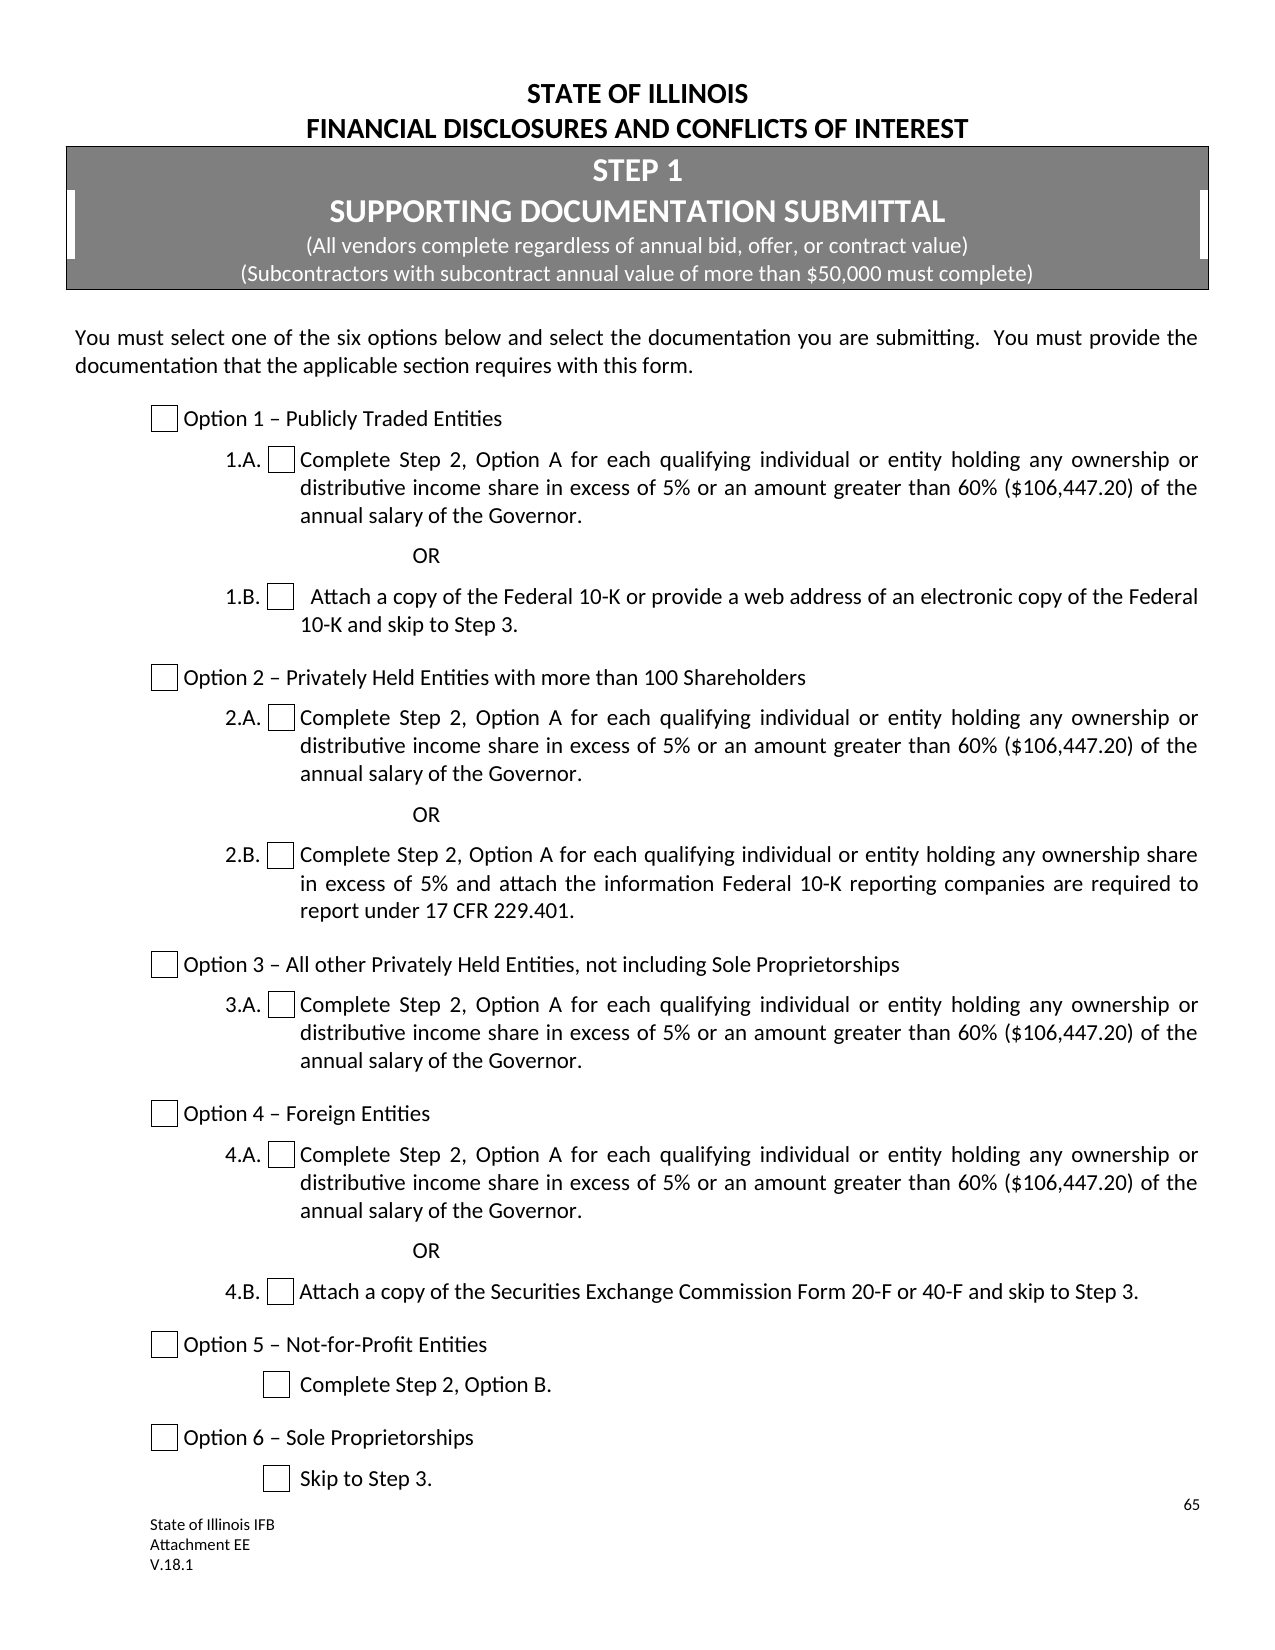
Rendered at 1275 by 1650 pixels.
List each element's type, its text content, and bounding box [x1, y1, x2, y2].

text 2.B. Complete Step 2, Option A for each qualifying individual or entity holding any ownership share in excess of 5% and attach the information Federal 10-K reporting companies are required to report under 17 CFR 229.401. [225, 841, 1200, 925]
text 4.B. Attach a copy of the Securities Exchange Commission Form 20-F or 40-F and skip to Step 3. [225, 1277, 1200, 1305]
text Complete Step 2, Option B. [262, 1370, 1200, 1398]
text Option 5 – Not-for-Profit Entities [150, 1330, 1200, 1358]
text Option 3 – All other Privately Held Entities, not including Sole Proprietorships [150, 950, 1200, 978]
text Option 6 – Sole Proprietorships [75, 1423, 1200, 1451]
text 3.A. Complete Step 2, Option A for each qualifying individual or entity holding any ownership or distributive income share in excess of 5% or an amount greater than 60% ($106,447.20) of the annual salary of the Governor. [225, 990, 1200, 1074]
text Option 1 – Publicly Traded Entities [150, 404, 1200, 432]
text STEP 1 [67, 147, 1208, 190]
text OR [262, 541, 1200, 569]
text Option 2 – Privately Held Entities with more than 100 Shareholders [150, 663, 1200, 691]
text (All vendors complete regardless of annual bid, offer, or contract value) [75, 231, 1200, 256]
text 1.A. Complete Step 2, Option A for each qualifying individual or entity holding any ownership or distributive income share in excess of 5% or an amount greater than 60% ($106,447.20) of the annual salary of the Governor. [225, 445, 1200, 529]
text 2.A. Complete Step 2, Option A for each qualifying individual or entity holding any ownership or distributive income share in excess of 5% or an amount greater than 60% ($106,447.20) of the annual salary of the Governor. [225, 703, 1200, 788]
text OR [262, 1236, 1200, 1264]
text Option 4 – Foreign Entities [75, 1099, 1200, 1127]
text (Subcontractors with subcontract annual value of more than $50,000 must complete) [67, 256, 1208, 289]
text 4.A. Complete Step 2, Option A for each qualifying individual or entity holding any ownership or distributive income share in excess of 5% or an amount greater than 60% ($106,447.20) of the annual salary of the Governor. [225, 1140, 1200, 1224]
text Skip to Step 3. [225, 1464, 1200, 1492]
text OR [262, 800, 1200, 828]
text You must select one of the six options below and select the documentation you are submitting. You must provide the documentation that the applicable section requires with this form. [75, 323, 1200, 379]
text SUPPORTING DOCUMENTATION SUBMITTAL [75, 190, 1200, 231]
text 1.B. Attach a copy of the Federal 10-K or provide a web address of an electronic copy of the Federal 10-K and skip to Step 3. [225, 582, 1200, 638]
